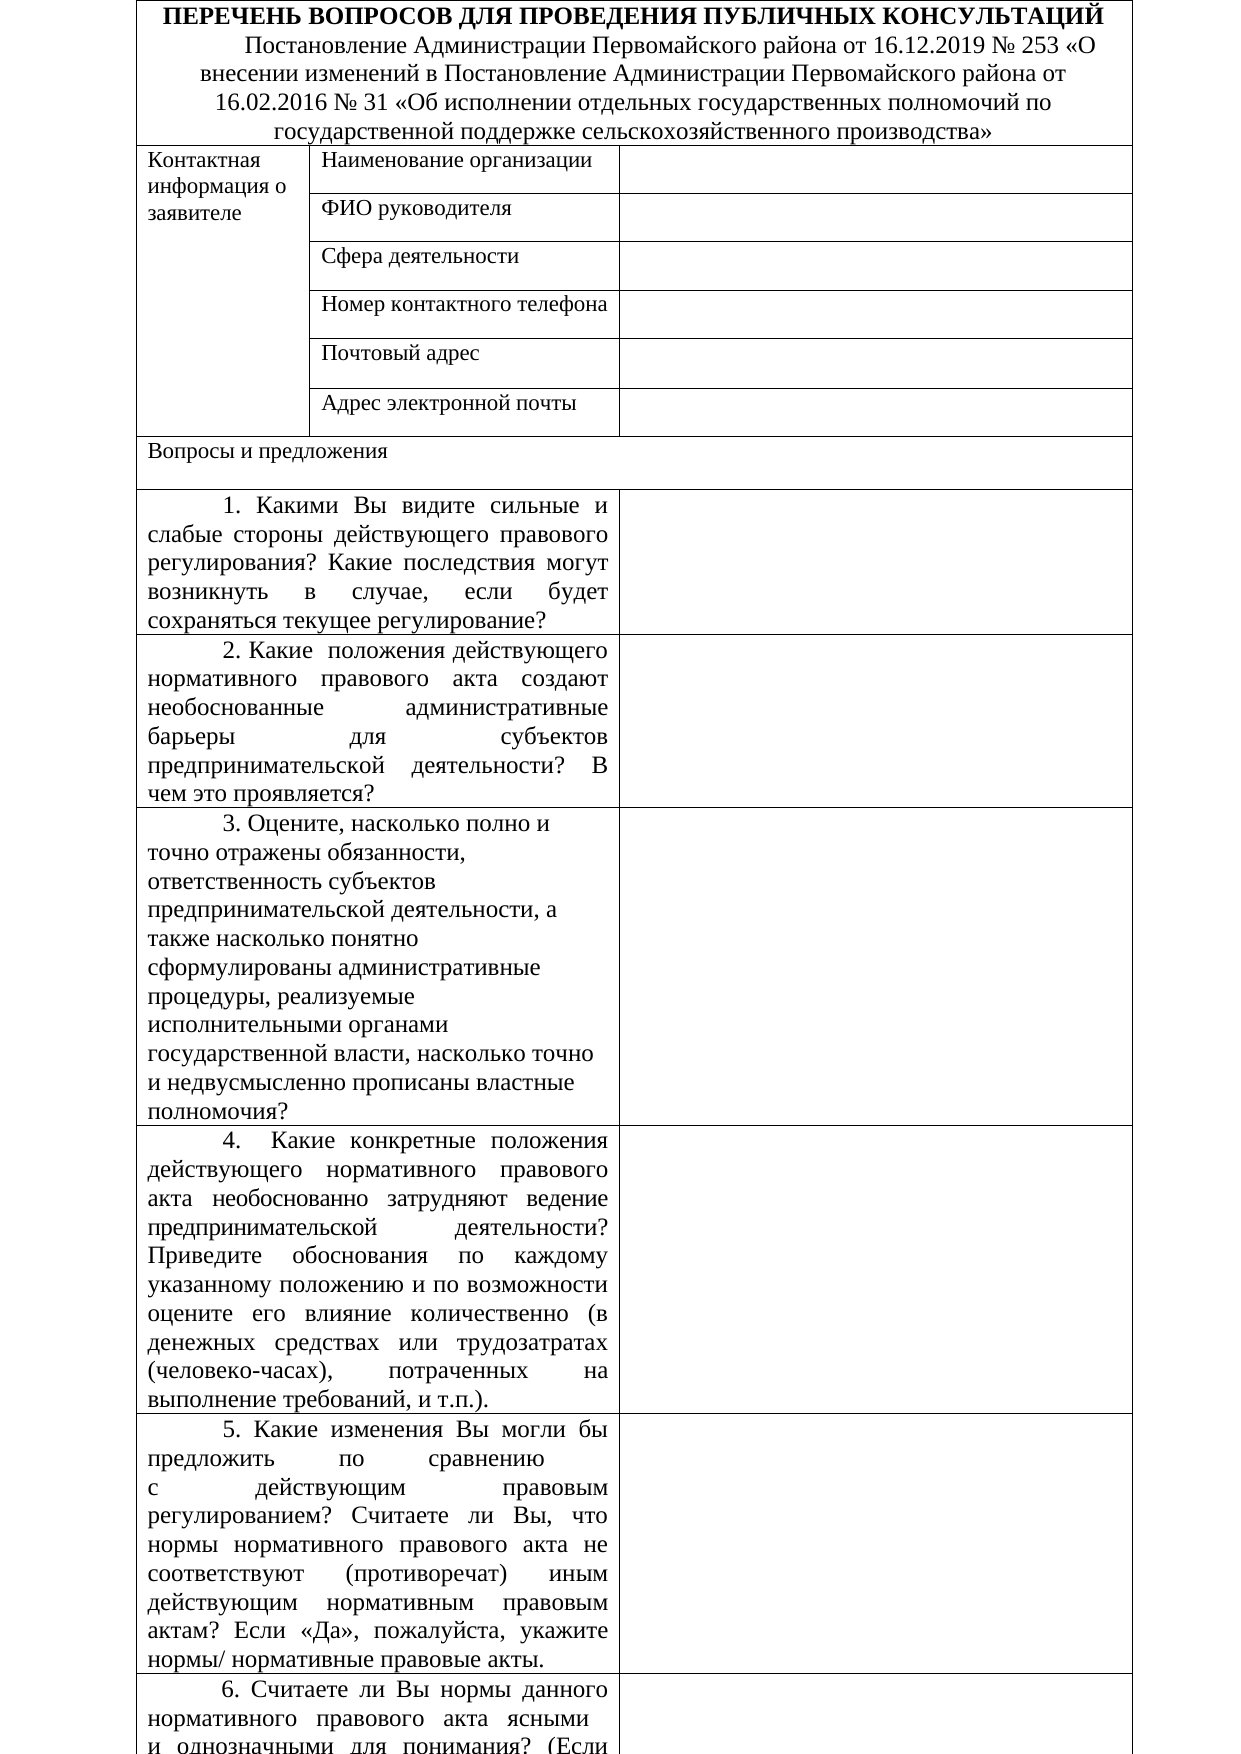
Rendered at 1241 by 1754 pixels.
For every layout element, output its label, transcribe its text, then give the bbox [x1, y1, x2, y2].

table_cell Сфера деятельности [310, 242, 619, 289]
table_header ПЕРЕЧЕНЬ вопросов для проведения публичных консультаций Постановление Администрации Первомайского района от 16.12.2019 № 253 «О внесении изменений в Постановление Администрации Первомайского района от 16.02.2016 № 31 «Об исполнении отдельных государственных полномочий по государственной поддержке сельскохозяйственного производства» [137, 1, 1132, 145]
table_cell [620, 194, 1132, 241]
table_cell [620, 808, 1132, 1124]
table_cell Контактная информация о заявителе [137, 146, 309, 436]
table_cell [620, 242, 1132, 289]
table_cell 4. Какие конкретные положения действующего нормативного правового акта необоснованно затрудняют ведение предпринимательской деятельности? Приведите обоснования по каждому указанному положению и по возможности оцените его влияние количественно (в денежных средствах или трудозатратах (человеко-часах), потраченных на выполнение требований, и т.п.). [137, 1126, 619, 1413]
table_cell 6. Считаете ли Вы нормы данного нормативного правового акта ясными и однозначными для понимания? (Если «Нет», то укажите неоднозначность норм, установленных в нормативном правовом акте). [137, 1674, 619, 1754]
table_cell Почтовый адрес [310, 339, 619, 388]
table_cell [620, 1674, 1132, 1754]
table_cell Номер контактного телефона [310, 291, 619, 338]
table_cell [620, 635, 1132, 807]
table_cell [620, 1414, 1132, 1673]
table_cell 1. Какими Вы видите сильные и слабые стороны действующего правового регулирования? Какие последствия могут возникнуть в случае, если будет сохраняться текущее регулирование? [137, 490, 619, 634]
table_cell Вопросы и предложения [137, 437, 1132, 489]
table_cell ФИО руководителя [310, 194, 619, 241]
table_cell [620, 1126, 1132, 1413]
table_cell [620, 389, 1132, 436]
table_cell [620, 146, 1132, 193]
table_cell 5. Какие изменения Вы могли бы предложить по сравнению с действующим правовым регулированием? Считаете ли Вы, что нормы нормативного правового акта не соответствуют (противоречат) иным действующим нормативным правовым актам? Если «Да», пожалуйста, укажите нормы/ нормативные правовые акты. [137, 1414, 619, 1673]
table_cell 3. Оцените, насколько полно и точно отражены обязанности, ответственность субъектов предпринимательской деятельности, а также насколько понятно сформулированы административные процедуры, реализуемые исполнительными органами государственной власти, насколько точно и недвусмысленно прописаны властные полномочия? [137, 808, 619, 1124]
table_cell 2. Какие положения действующего нормативного правового акта создают необоснованные административные барьеры для субъектов предпринимательской деятельности? В чем это проявляется? [137, 635, 619, 807]
table_cell [620, 291, 1132, 338]
table_cell Адрес электронной почты [310, 389, 619, 436]
table_cell [620, 490, 1132, 634]
table_cell [620, 339, 1132, 388]
table_cell Наименование организации [310, 146, 619, 193]
